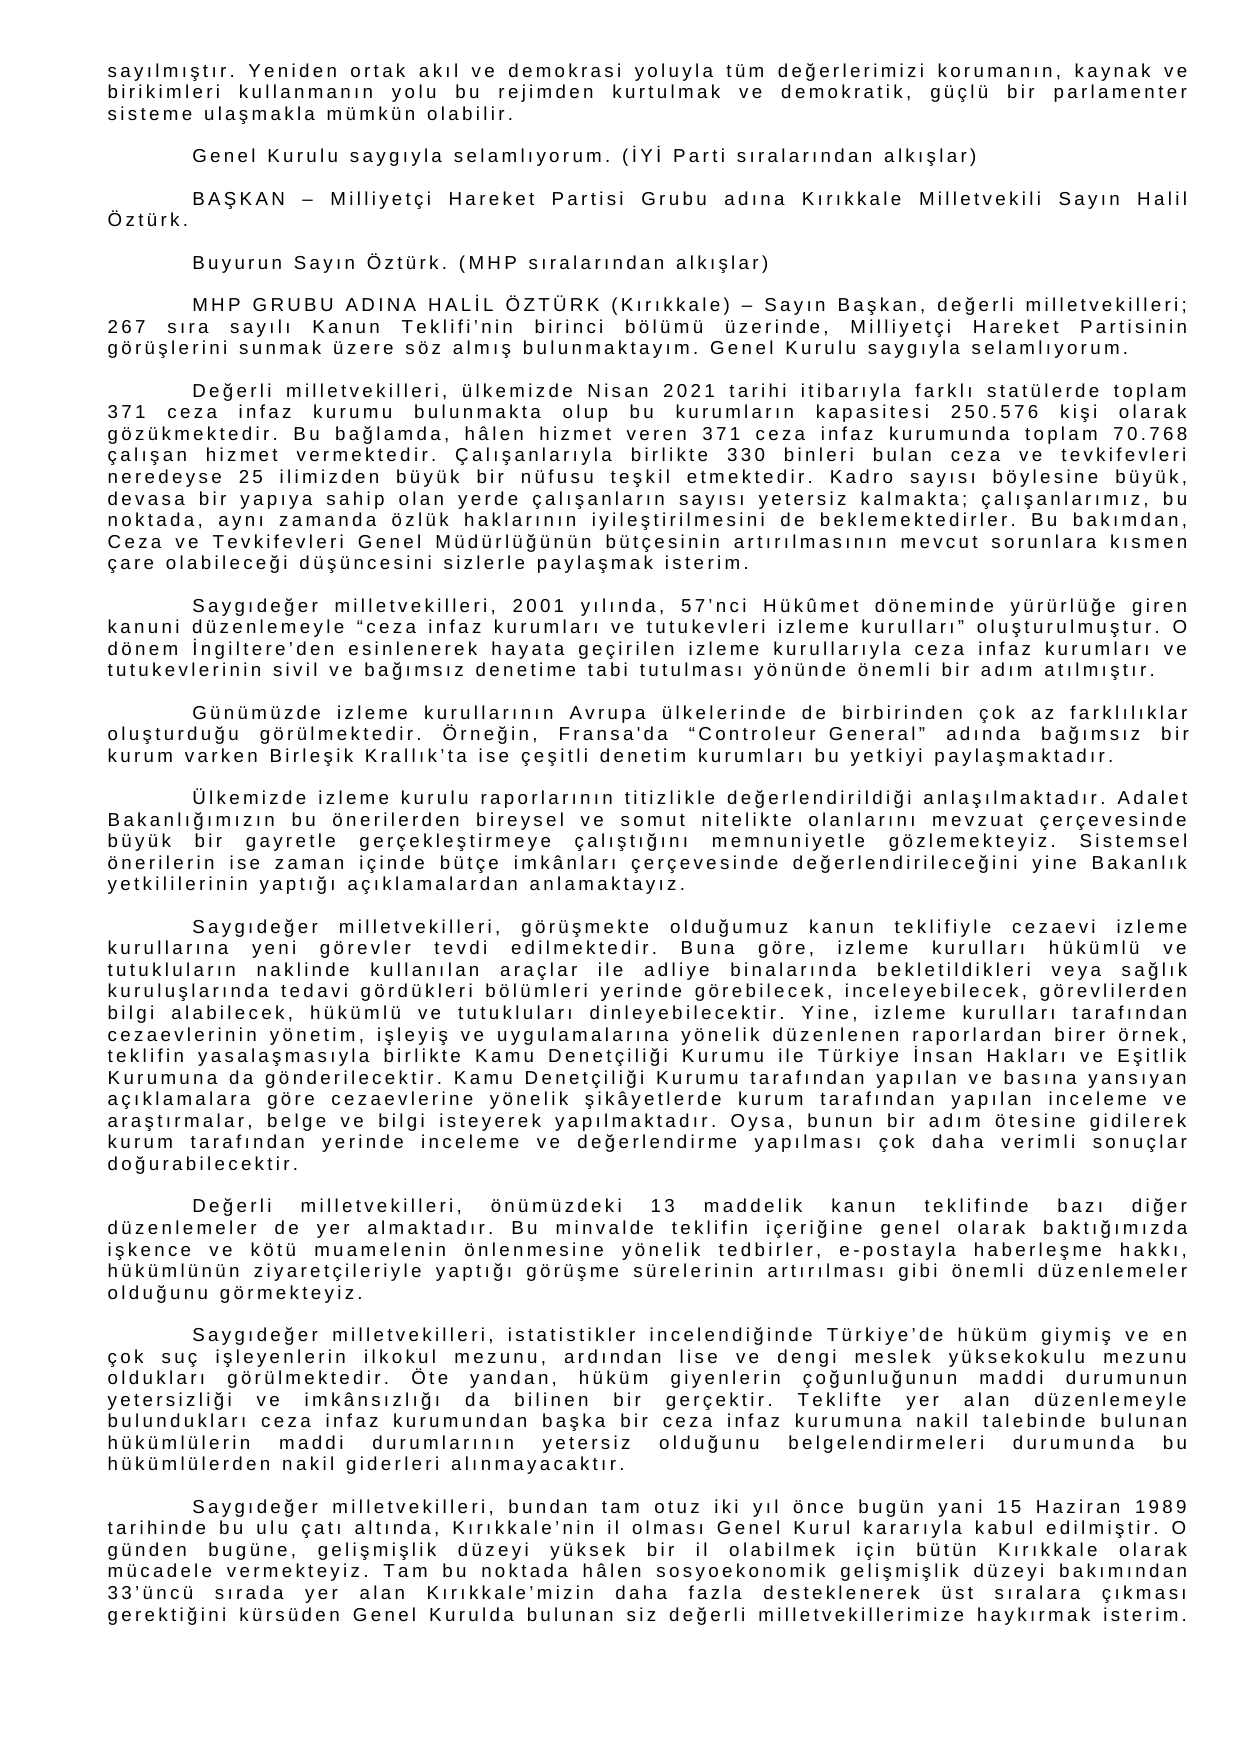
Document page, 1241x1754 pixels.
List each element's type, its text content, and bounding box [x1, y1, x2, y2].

text Değerli milletvekilleri, ülkemizde Nisan 2021 tarihi itibarıyla farklı statülerde toplam 371 ceza infaz kurumu bulunmakta olup bu kurumların kapasitesi 250.576 kişi olarak gözükmektedir. Bu bağlamda, hâlen hizmet veren 371 ceza infaz kurumunda toplam 70.768 çalışan hizmet vermektedir. Çalışanlarıyla birlikte 330 binleri bulan ceza ve tevkifevleri neredeyse 25 ilimizden büyük bir nüfusu teşkil etmektedir. Kadro sayısı böylesine büyük, devasa bir yapıya sahip olan yerde çalışanların sayısı yetersiz kalmakta; çalışanlarımız, bu noktada, aynı zamanda özlük haklarının iyileştirilmesini de beklemektedirler. Bu bakımdan, Ceza ve Tevkifevleri Genel Müdürlüğünün bütçesinin artırılmasının mevcut sorunlara kısmen çare olabileceği düşüncesini sizlerle paylaşmak isterim. [107, 379, 1189, 573]
text Saygıdeğer milletvekilleri, istatistikler incelendiğinde Türkiye’de hüküm giymiş ve en çok suç işleyenlerin ilkokul mezunu, ardından lise ve dengi meslek yüksekokulu mezunu oldukları görülmektedir. Öte yandan, hüküm giyenlerin çoğunluğunun maddi durumunun yetersizliği ve imkânsızlığı da bilinen bir gerçektir. Teklifte yer alan düzenlemeyle bulundukları ceza infaz kurumundan başka bir ceza infaz kurumuna nakil talebinde bulunan hükümlülerin maddi durumlarının yetersiz olduğunu belgelendirmeleri durumunda bu hükümlülerden nakil giderleri alınmayacaktır. [107, 1324, 1189, 1475]
text Genel Kurulu saygıyla selamlıyorum. (İYİ Parti sıralarından alkışlar) [107, 145, 1189, 167]
text BAŞKAN – Milliyetçi Hareket Partisi Grubu adına Kırıkkale Milletvekili Sayın Halil Öztürk. [107, 188, 1189, 231]
text Günümüzde izleme kurullarının Avrupa ülkelerinde de birbirinden çok az farklılıklar oluşturduğu görülmektedir. Örneğin, Fransa'da “Controleur General” adında bağımsız bir kurum varken Birleşik Krallık’ta ise çeşitli denetim kurumları bu yetkiyi paylaşmaktadır. [107, 701, 1189, 766]
text MHP GRUBU ADINA HALİL ÖZTÜRK (Kırıkkale) – Sayın Başkan, değerli milletvekilleri; 267 sıra sayılı Kanun Teklifi’nin birinci bölümü üzerinde, Milliyetçi Hareket Partisinin görüşlerini sunmak üzere söz almış bulunmaktayım. Genel Kurulu saygıyla selamlıyorum. [107, 294, 1189, 359]
text Saygıdeğer milletvekilleri, görüşmekte olduğumuz kanun teklifiyle cezaevi izleme kurullarına yeni görevler tevdi edilmektedir. Buna göre, izleme kurulları hükümlü ve tutukluların naklinde kullanılan araçlar ile adliye binalarında bekletildikleri veya sağlık kuruluşlarında tedavi gördükleri bölümleri yerinde görebilecek, inceleyebilecek, görevlilerden bilgi alabilecek, hükümlü ve tutukluları dinleyebilecektir. Yine, izleme kurulları tarafından cezaevlerinin yönetim, işleyiş ve uygulamalarına yönelik düzenlenen raporlardan birer örnek, teklifin yasalaşmasıyla birlikte Kamu Denetçiliği Kurumu ile Türkiye İnsan Hakları ve Eşitlik Kurumuna da gönderilecektir. Kamu Denetçiliği Kurumu tarafından yapılan ve basına yansıyan açıklamalara göre cezaevlerine yönelik şikâyetlerde kurum tarafından yapılan inceleme ve araştırmalar, belge ve bilgi isteyerek yapılmaktadır. Oysa, bunun bir adım ötesine gidilerek kurum tarafından yerinde inceleme ve değerlendirme yapılması çok daha verimli sonuçlar doğurabilecektir. [107, 916, 1189, 1174]
text Ülkemizde izleme kurulu raporlarının titizlikle değerlendirildiği anlaşılmaktadır. Adalet Bakanlığımızın bu önerilerden bireysel ve somut nitelikte olanlarını mevzuat çerçevesinde büyük bir gayretle gerçekleştirmeye çalıştığını memnuniyetle gözlemekteyiz. Sistemsel önerilerin ise zaman içinde bütçe imkânları çerçevesinde değerlendirileceğini yine Bakanlık yetkililerinin yaptığı açıklamalardan anlamaktayız. [107, 787, 1189, 895]
text Saygıdeğer milletvekilleri, 2001 yılında, 57’nci Hükûmet döneminde yürürlüğe giren kanuni düzenlemeyle “ceza infaz kurumları ve tutukevleri izleme kurulları” oluşturulmuştur. O dönem İngiltere’den esinlenerek hayata geçirilen izleme kurullarıyla ceza infaz kurumları ve tutukevlerinin sivil ve bağımsız denetime tabi tutulması yönünde önemli bir adım atılmıştır. [107, 594, 1189, 681]
text Değerli milletvekilleri, önümüzdeki 13 maddelik kanun teklifinde bazı diğer düzenlemeler de yer almaktadır. Bu minvalde teklifin içeriğine genel olarak baktığımızda işkence ve kötü muamelenin önlenmesine yönelik tedbirler, e-postayla haberleşme hakkı, hükümlünün ziyaretçileriyle yaptığı görüşme sürelerinin artırılması gibi önemli düzenlemeler olduğunu görmekteyiz. [107, 1195, 1189, 1303]
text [107, 1496, 1189, 1625]
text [107, 60, 1189, 124]
text Buyurun Sayın Öztürk. (MHP sıralarından alkışlar) [107, 252, 1189, 273]
